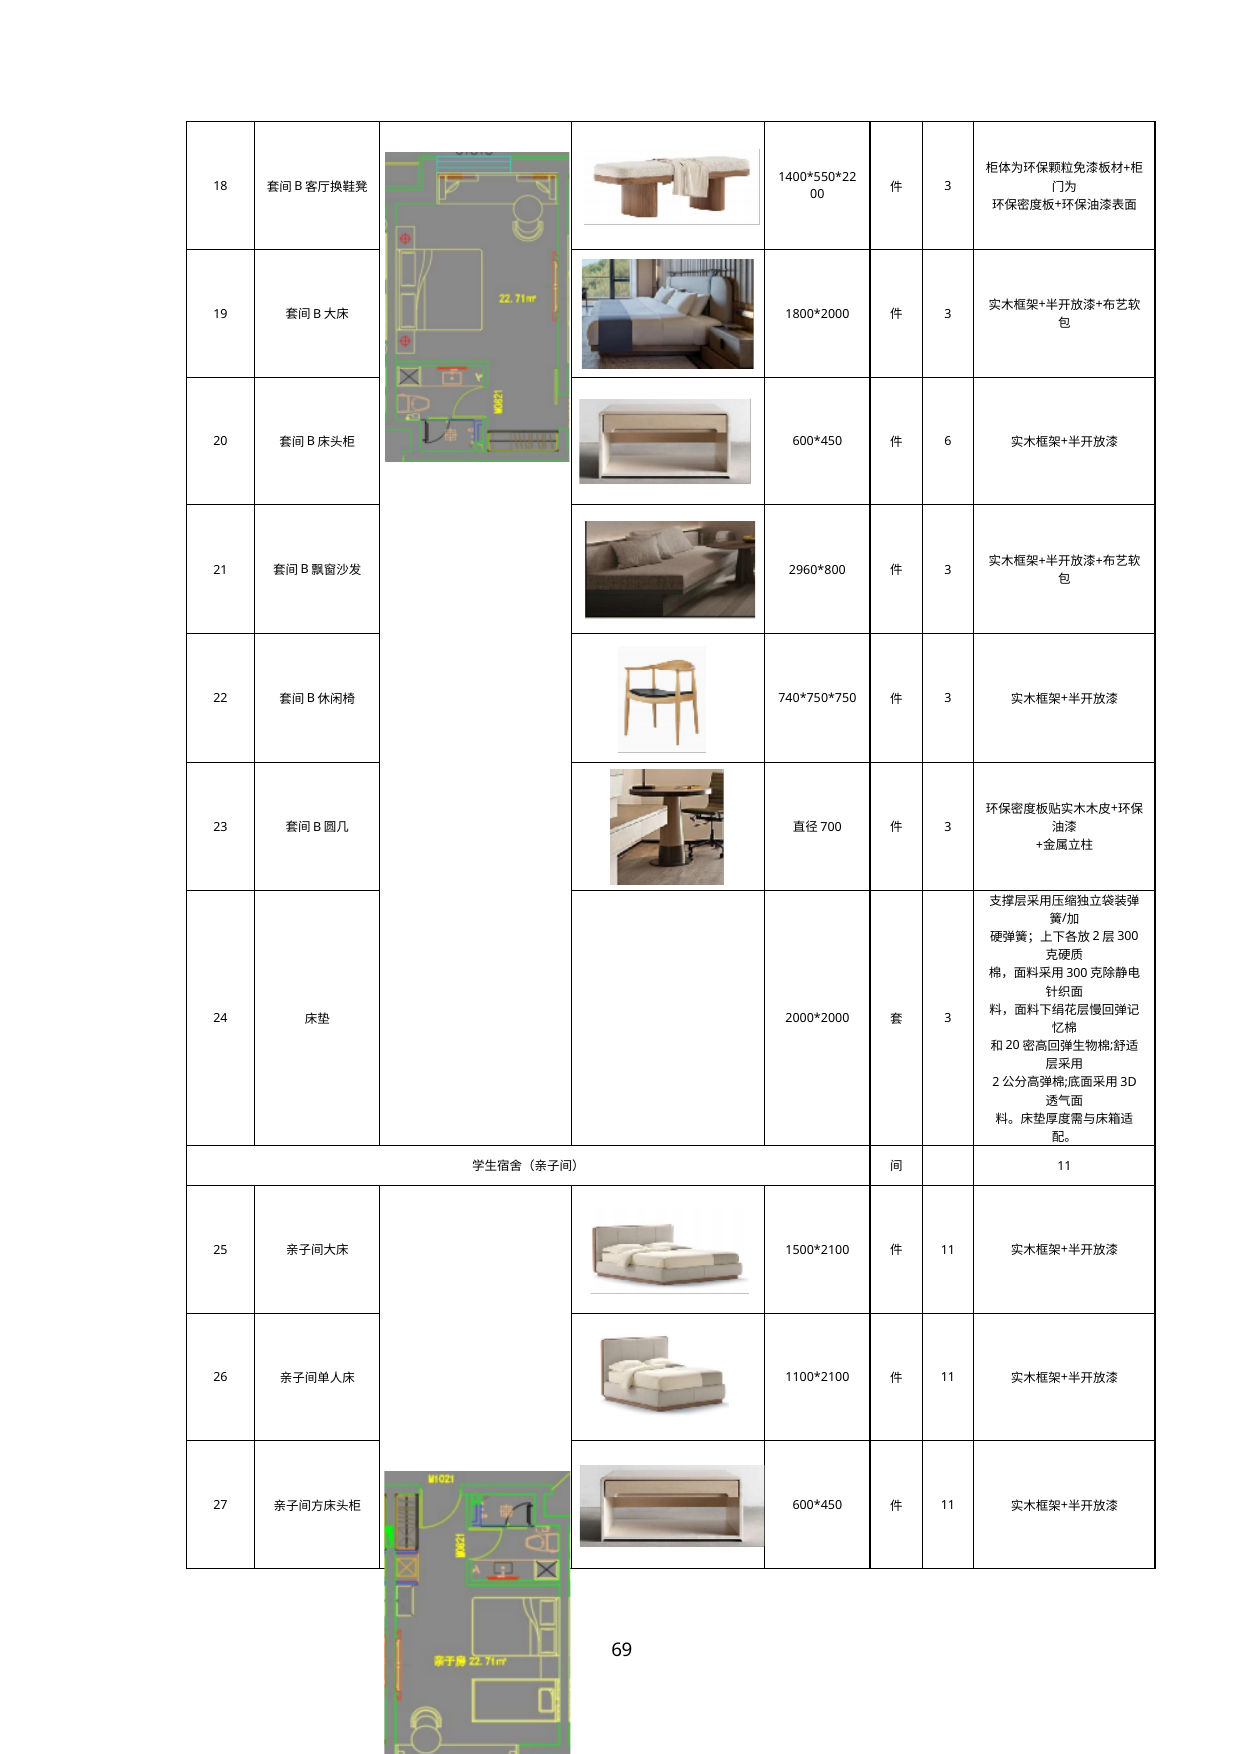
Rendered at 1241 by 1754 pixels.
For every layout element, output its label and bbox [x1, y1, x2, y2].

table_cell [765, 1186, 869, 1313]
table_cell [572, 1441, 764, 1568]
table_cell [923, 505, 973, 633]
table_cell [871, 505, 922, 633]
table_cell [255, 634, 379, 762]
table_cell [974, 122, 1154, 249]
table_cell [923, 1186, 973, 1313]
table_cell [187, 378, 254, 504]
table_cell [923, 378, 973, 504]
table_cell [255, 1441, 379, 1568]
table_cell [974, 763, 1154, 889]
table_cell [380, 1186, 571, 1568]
picture [590, 1207, 749, 1295]
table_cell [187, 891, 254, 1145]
picture [584, 521, 755, 621]
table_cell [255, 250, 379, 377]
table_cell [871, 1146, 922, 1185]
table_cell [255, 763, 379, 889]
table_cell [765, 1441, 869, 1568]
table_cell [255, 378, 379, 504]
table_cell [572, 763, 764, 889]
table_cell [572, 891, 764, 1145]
picture [610, 769, 725, 885]
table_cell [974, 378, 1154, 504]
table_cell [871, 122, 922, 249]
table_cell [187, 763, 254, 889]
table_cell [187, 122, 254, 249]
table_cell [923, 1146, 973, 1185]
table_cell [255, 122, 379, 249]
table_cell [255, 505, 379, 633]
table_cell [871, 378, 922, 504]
picture [384, 1471, 571, 1754]
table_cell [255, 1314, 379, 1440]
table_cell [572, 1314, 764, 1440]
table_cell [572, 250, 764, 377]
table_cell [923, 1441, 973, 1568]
picture [579, 399, 752, 485]
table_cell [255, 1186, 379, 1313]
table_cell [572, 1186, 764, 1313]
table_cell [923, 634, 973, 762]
picture [581, 259, 755, 369]
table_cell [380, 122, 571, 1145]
picture [599, 1330, 729, 1422]
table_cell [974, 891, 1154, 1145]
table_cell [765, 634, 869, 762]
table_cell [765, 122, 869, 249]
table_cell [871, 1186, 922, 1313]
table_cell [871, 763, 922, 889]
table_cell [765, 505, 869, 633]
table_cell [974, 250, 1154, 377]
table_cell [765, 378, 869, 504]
picture [584, 149, 761, 226]
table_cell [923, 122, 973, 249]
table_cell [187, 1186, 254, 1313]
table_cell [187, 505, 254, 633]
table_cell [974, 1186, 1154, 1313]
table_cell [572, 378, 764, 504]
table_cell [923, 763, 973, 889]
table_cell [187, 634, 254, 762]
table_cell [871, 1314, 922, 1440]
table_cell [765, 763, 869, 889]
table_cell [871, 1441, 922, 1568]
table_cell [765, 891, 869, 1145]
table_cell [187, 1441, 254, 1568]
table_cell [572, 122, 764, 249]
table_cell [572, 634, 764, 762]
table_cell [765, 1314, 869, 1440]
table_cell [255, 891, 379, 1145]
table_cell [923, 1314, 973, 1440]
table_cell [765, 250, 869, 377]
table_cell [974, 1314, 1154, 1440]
picture [617, 646, 707, 754]
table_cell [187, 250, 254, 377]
picture [579, 1465, 766, 1548]
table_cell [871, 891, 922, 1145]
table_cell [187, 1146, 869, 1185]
picture [385, 152, 570, 462]
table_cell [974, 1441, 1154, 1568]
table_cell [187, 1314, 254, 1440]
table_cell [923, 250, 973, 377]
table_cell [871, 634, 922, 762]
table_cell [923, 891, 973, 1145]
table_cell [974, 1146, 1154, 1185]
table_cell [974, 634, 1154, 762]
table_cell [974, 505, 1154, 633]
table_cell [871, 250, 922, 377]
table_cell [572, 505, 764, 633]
